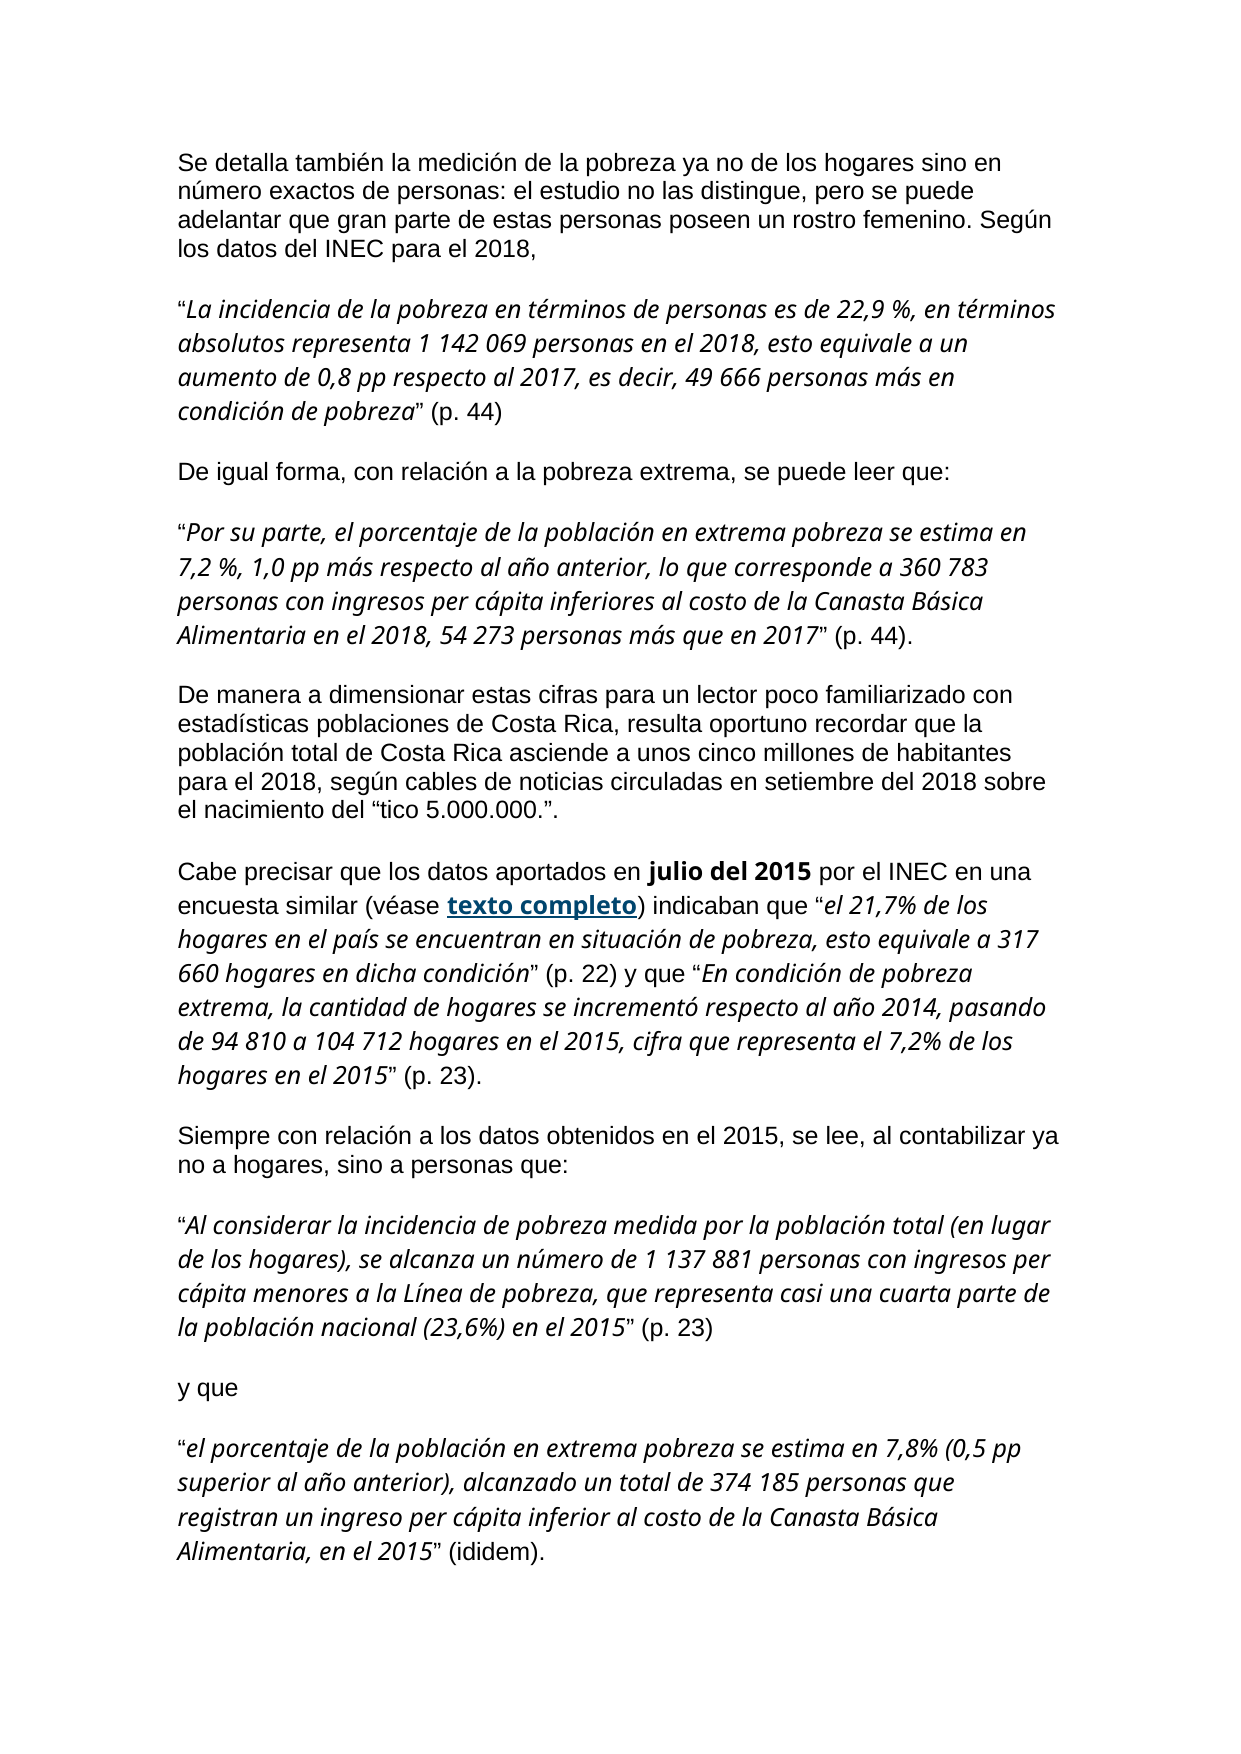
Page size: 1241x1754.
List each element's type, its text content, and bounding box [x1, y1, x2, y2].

text Cabe precisar que los datos aportados en julio del 2015 por el INEC en una encuesta similar (véase texto completo) indicaban que “el 21,7% de los hogares en el país se encuentran en situación de pobreza, esto equivale a 317 660 hogares en dicha condición” (p. 22) y que “En condición de pobreza extrema, la cantidad de hogares se incrementó respecto al año 2014, pasando de 94 810 a 104 712 hogares en el 2015, cifra que representa el 7,2% de los hogares en el 2015” (p. 23). [177, 853, 1063, 1092]
text Se detalla también la medición de la pobreza ya no de los hogares sino en número exactos de personas: el estudio no las distingue, pero se puede adelantar que gran parte de estas personas poseen un rostro femenino. Según los datos del INEC para el 2018, [177, 148, 1063, 263]
text y que [177, 1373, 1063, 1402]
text “Por su parte, el porcentaje de la población en extrema pobreza se estima en 7,2 %, 1,0 pp más respecto al año anterior, lo que corresponde a 360 783 personas con ingresos per cápita inferiores al costo de la Canasta Básica Alimentaria en el 2018, 54 273 personas más que en 2017” (p. 44). [177, 515, 1063, 651]
text De igual forma, con relación a la pobreza extrema, se puede leer que: [177, 457, 1063, 486]
text “Al considerar la incidencia de pobreza medida por la población total (en lugar de los hogares), se alcanza un número de 1 137 881 personas con ingresos per cápita menores a la Línea de pobreza, que representa casi una cuarta parte de la población nacional (23,6%) en el 2015” (p. 23) [177, 1208, 1063, 1344]
text “La incidencia de la pobreza en términos de personas es de 22,9 %, en términos absolutos representa 1 142 069 personas en el 2018, esto equivale a un aumento de 0,8 pp respecto al 2017, es decir, 49 666 personas más en condición de pobreza” (p. 44) [177, 292, 1063, 428]
text “el porcentaje de la población en extrema pobreza se estima en 7,8% (0,5 pp superior al año anterior), alcanzado un total de 374 185 personas que registran un ingreso per cápita inferior al costo de la Canasta Básica Alimentaria, en el 2015” (ididem). [177, 1431, 1063, 1567]
text Siempre con relación a los datos obtenidos en el 2015, se lee, al contabilizar ya no a hogares, sino a personas que: [177, 1121, 1063, 1178]
text De manera a dimensionar estas cifras para un lector poco familiarizado con estadísticas poblaciones de Costa Rica, resulta oportuno recordar que la población total de Costa Rica asciende a unos cinco millones de habitantes para el 2018, según cables de noticias circuladas en setiembre del 2018 sobre el nacimiento del “tico 5.000.000.”. [177, 681, 1063, 824]
